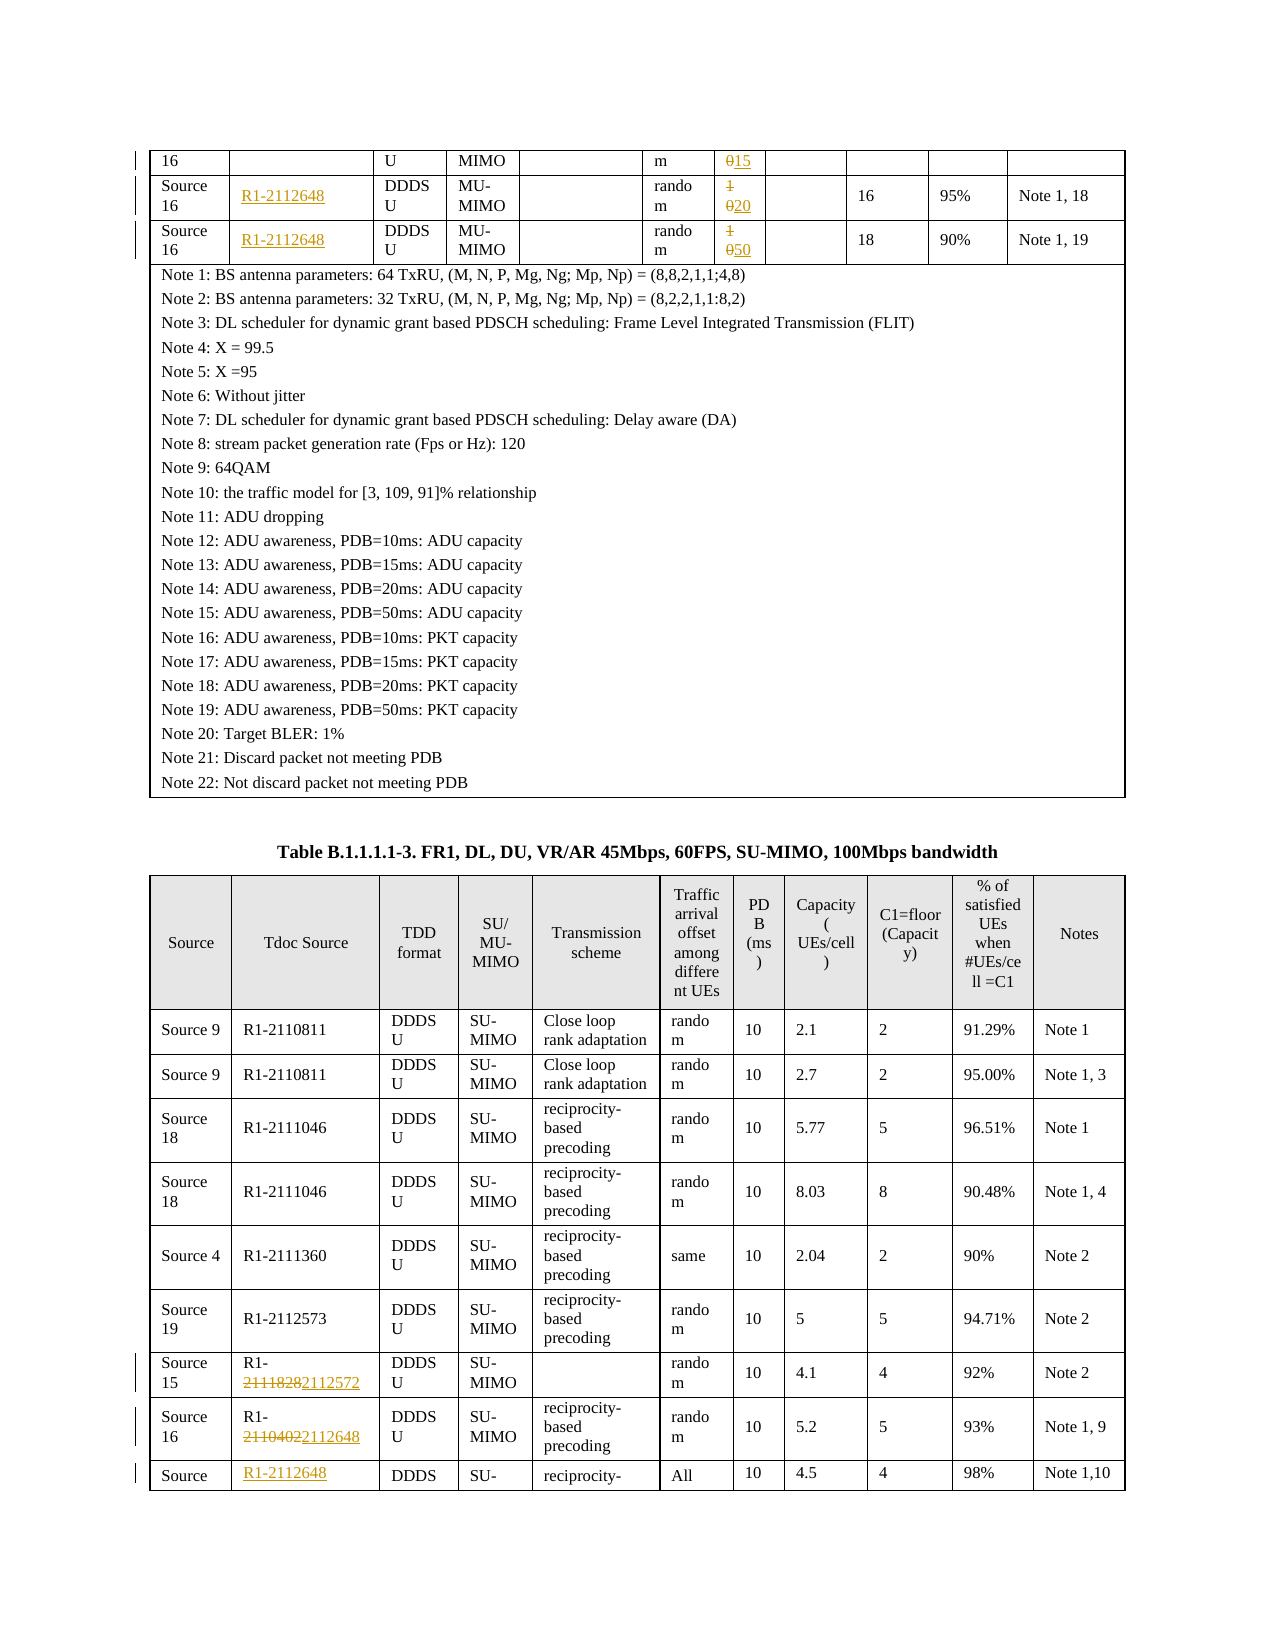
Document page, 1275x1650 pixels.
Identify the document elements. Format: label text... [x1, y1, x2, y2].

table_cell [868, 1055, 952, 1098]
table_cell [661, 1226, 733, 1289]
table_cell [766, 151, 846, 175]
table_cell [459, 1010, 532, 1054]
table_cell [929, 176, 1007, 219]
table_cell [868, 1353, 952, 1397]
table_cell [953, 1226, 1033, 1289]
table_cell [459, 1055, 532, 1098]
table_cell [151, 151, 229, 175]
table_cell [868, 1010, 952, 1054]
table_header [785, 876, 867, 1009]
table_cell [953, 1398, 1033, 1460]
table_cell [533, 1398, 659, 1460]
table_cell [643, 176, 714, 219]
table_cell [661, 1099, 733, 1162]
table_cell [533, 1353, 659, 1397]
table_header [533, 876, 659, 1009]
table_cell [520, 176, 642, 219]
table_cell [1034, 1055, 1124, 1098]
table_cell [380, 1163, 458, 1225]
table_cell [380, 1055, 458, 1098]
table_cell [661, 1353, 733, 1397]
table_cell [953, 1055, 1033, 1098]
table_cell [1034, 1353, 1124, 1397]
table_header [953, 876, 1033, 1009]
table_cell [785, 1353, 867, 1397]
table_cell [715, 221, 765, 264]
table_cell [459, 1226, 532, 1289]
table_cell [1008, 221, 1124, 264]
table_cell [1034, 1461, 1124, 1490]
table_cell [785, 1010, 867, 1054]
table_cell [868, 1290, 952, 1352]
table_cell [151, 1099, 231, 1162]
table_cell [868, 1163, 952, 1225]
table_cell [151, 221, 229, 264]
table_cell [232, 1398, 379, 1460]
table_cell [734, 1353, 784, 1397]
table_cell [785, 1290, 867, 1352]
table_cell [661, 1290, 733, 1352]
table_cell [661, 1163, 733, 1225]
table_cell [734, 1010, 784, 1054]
text Table B.1.1.1.1-3. FR1, DL, DU, VR/AR 45Mbps, 60FPS, SU-MIMO, 100Mbps bandwidth [150, 841, 1125, 862]
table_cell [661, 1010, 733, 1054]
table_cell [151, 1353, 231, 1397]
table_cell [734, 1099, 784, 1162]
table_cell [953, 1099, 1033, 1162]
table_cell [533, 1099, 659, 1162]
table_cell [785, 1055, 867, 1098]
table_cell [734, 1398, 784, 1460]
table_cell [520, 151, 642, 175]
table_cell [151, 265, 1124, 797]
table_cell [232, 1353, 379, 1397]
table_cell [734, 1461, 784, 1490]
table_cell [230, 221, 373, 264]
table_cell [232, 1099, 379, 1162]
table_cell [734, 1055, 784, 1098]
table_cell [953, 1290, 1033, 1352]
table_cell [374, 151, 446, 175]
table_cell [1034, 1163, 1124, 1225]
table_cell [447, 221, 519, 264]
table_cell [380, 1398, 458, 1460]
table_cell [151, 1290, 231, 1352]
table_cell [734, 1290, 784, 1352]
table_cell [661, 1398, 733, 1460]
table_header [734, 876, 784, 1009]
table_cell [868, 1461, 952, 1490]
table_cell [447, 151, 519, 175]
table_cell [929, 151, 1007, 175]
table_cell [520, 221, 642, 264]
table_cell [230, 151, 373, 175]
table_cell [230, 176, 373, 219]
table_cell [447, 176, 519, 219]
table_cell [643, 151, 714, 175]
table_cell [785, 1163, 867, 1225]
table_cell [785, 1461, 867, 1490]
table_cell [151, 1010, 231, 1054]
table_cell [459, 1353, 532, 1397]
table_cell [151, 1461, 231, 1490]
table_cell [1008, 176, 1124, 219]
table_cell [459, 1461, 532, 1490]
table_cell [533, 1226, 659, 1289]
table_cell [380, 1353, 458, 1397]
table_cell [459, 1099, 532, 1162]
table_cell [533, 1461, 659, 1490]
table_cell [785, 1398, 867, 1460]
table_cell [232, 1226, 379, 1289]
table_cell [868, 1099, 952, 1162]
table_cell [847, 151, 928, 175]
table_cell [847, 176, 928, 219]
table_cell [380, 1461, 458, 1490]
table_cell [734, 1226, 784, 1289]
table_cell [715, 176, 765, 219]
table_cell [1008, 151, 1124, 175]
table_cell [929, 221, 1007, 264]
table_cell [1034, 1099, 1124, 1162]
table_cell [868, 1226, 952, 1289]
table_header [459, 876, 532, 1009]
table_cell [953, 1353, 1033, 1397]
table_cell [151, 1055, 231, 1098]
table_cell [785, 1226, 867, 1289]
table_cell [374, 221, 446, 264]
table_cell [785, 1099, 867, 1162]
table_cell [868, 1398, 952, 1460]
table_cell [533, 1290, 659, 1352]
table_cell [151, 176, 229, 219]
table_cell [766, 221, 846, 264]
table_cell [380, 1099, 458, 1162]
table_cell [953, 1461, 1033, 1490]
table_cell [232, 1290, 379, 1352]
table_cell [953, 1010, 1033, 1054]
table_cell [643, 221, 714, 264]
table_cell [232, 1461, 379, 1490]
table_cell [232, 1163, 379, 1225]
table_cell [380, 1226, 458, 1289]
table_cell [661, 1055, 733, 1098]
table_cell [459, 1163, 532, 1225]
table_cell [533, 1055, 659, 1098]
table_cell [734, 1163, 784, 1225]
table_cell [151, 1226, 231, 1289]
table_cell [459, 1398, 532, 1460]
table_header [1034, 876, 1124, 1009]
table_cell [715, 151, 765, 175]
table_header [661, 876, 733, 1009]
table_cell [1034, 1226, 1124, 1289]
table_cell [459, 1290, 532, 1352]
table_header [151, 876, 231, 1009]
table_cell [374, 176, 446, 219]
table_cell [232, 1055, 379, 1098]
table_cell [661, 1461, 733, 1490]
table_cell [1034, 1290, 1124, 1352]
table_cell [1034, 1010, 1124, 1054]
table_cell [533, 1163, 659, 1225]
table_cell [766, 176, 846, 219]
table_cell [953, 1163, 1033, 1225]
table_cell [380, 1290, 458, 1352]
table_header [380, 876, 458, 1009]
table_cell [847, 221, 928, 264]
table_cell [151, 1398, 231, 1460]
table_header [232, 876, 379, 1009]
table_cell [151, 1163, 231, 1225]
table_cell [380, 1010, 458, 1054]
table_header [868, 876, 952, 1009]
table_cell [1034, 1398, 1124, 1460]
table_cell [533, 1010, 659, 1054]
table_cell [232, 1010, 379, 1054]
